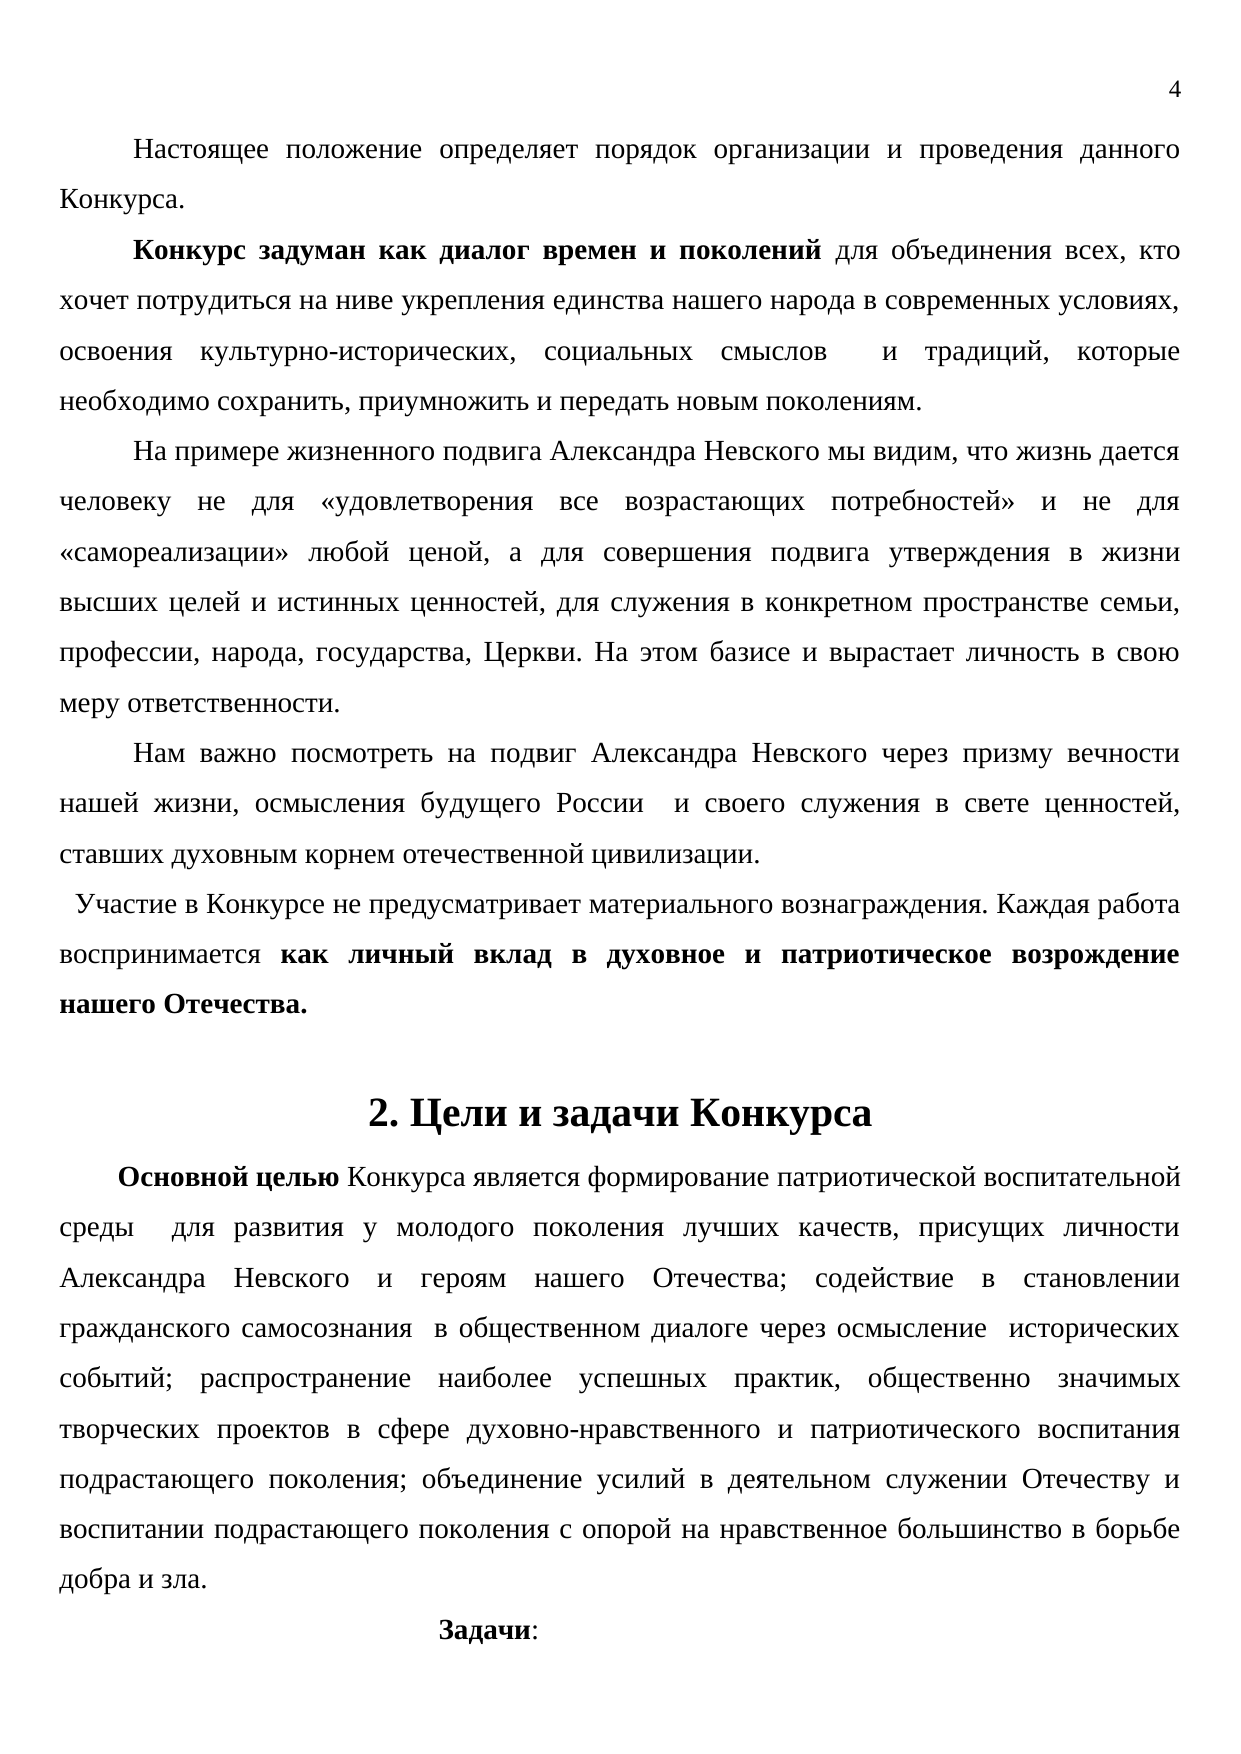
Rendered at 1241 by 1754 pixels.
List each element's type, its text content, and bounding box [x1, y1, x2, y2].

text Настоящее положение определяет порядок организации и проведения данного Конкурса. [59, 131, 1181, 215]
text На примере жизненного подвига Александра Невского мы видим, что жизнь дается человеку не для «удовлетворения все возрастающих потребностей» и не для «самореализации» любой ценой, а для совершения подвига утверждения в жизни высших целей и истинных ценностей, для служения в конкретном пространстве семьи, профессии, народа, государства, Церкви. На этом базисе и вырастает личность в свою меру ответственности. [59, 433, 1181, 718]
text Конкурс задуман как диалог времен и поколений для объединения всех, кто хочет потрудиться на ниве укрепления единства нашего народа в современных условиях, освоения культурно-исторических, социальных смыслов и традиций, которые необходимо сохранить, приумножить и передать новым поколениям. [59, 232, 1181, 416]
text Задачи: [59, 1612, 1181, 1646]
text Нам важно посмотреть на подвиг Александра Невского через призму вечности нашей жизни, осмысления будущего России и своего служения в свете ценностей, ставших духовным корнем отечественной цивилизации. [59, 735, 1181, 869]
text Участие в Конкурсе не предусматривает материального вознаграждения. Каждая работа воспринимается как личный вклад в духовное и патриотическое возрождение нашего Отечества. [59, 886, 1181, 1020]
text Основной целью Конкурса является формирование патриотической воспитательной среды для развития у молодого поколения лучших качеств, присущих личности Александра Невского и героям нашего Отечества; содействие в становлении гражданского самосознания в общественном диалоге через осмысление исторических событий; распространение наиболее успешных практик, общественно значимых творческих проектов в сфере духовно-нравственного и патриотического воспитания подрастающего поколения; объединение усилий в деятельном служении Отечеству и воспитании подрастающего поколения с опорой на нравственное большинство в борьбе добра и зла. [59, 1159, 1181, 1595]
text 2. Цели и задачи Конкурса [59, 1087, 1181, 1135]
